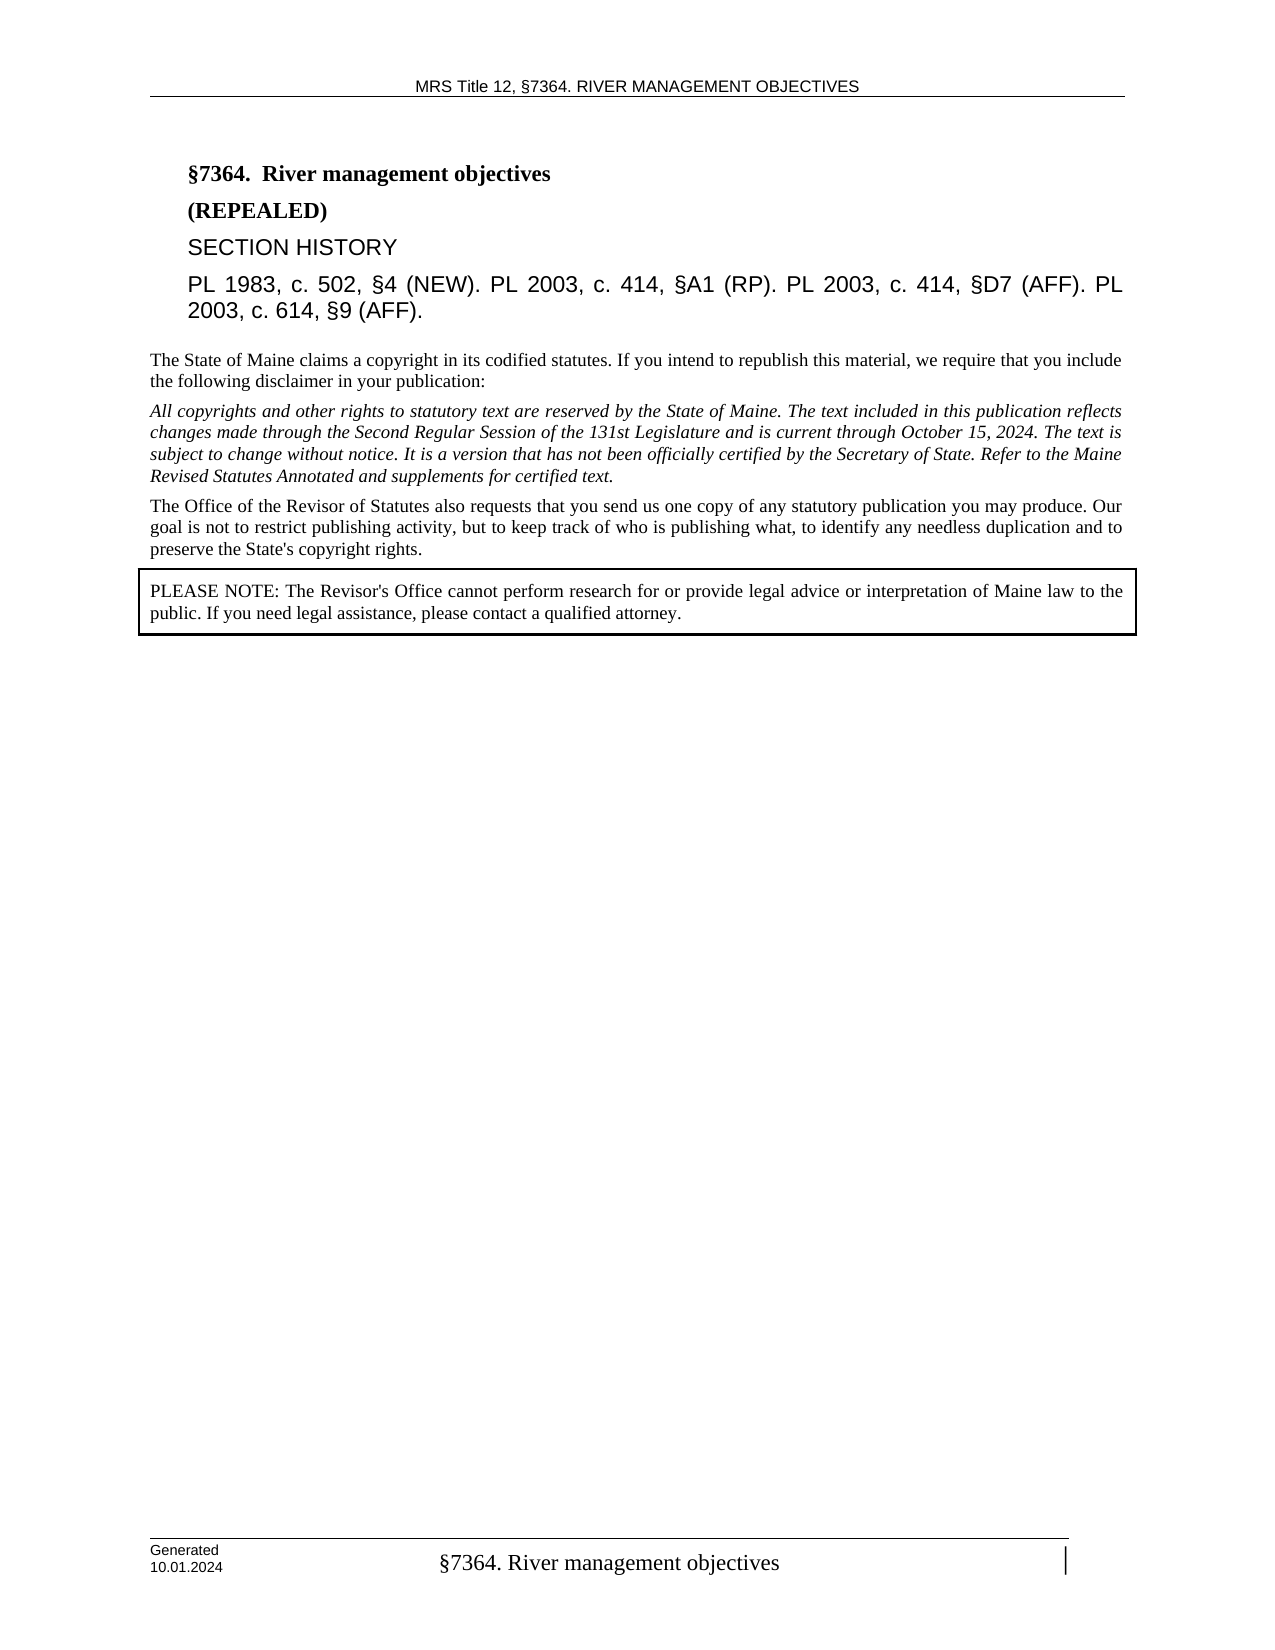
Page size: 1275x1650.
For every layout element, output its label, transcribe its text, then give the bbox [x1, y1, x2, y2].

text §7364. River management objectives [187, 160, 1125, 187]
text PLEASE NOTE: The Revisor's Office cannot perform research for or provide legal advice or interpretation of Maine law to the public. If you need legal assistance, please contact a qualified attorney. [140, 570, 1135, 633]
text (REPEALED) [187, 197, 1125, 223]
text All copyrights and other rights to statutory text are reserved by the State of Maine. The text included in this publication reflects changes made through the Second Regular Session of the 131st Legislature and is current through October 15, 2024 . The text is subject to change without notice. It is a version that has not been officially certified by the Secretary of State. Refer to the Maine Revised Statutes Annotated and supplements for certified text. [150, 400, 1125, 486]
text The State of Maine claims a copyright in its codified statutes. If you intend to republish this material, we require that you include the following disclaimer in your publication: [150, 348, 1125, 392]
text The Office of the Revisor of Statutes also requests that you send us one copy of any statutory publication you may produce. Our goal is not to restrict publishing activity, but to keep track of who is publishing what, to identify any needless duplication and to preserve the State's copyright rights. [150, 494, 1125, 559]
text PL 1983, c. 502, §4 (NEW). PL 2003, c. 414, §A1 (RP). PL 2003, c. 414, §D7 (AFF). PL 2003, c. 614, §9 (AFF). [187, 271, 1125, 323]
text SECTION HISTORY [187, 234, 1125, 260]
